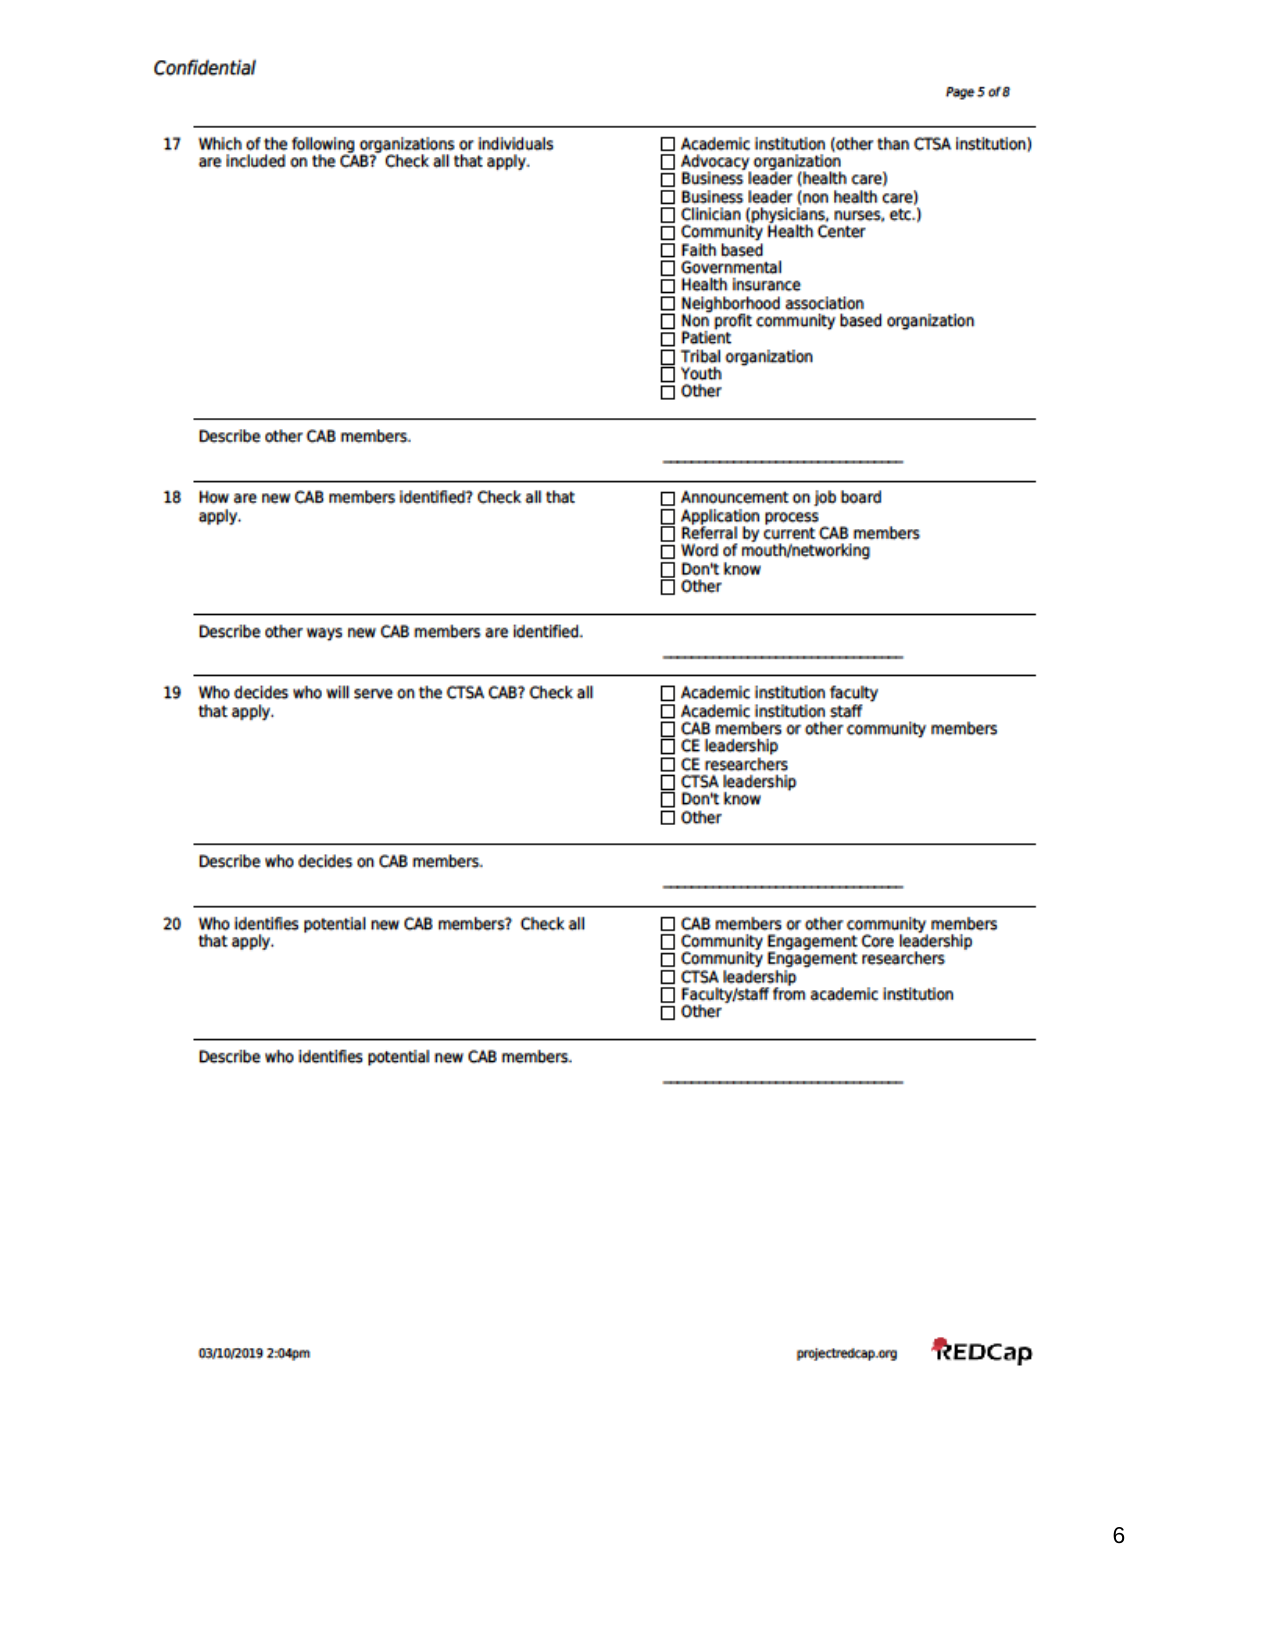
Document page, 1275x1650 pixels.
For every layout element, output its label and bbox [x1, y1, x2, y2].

picture [150, 56, 1080, 1372]
